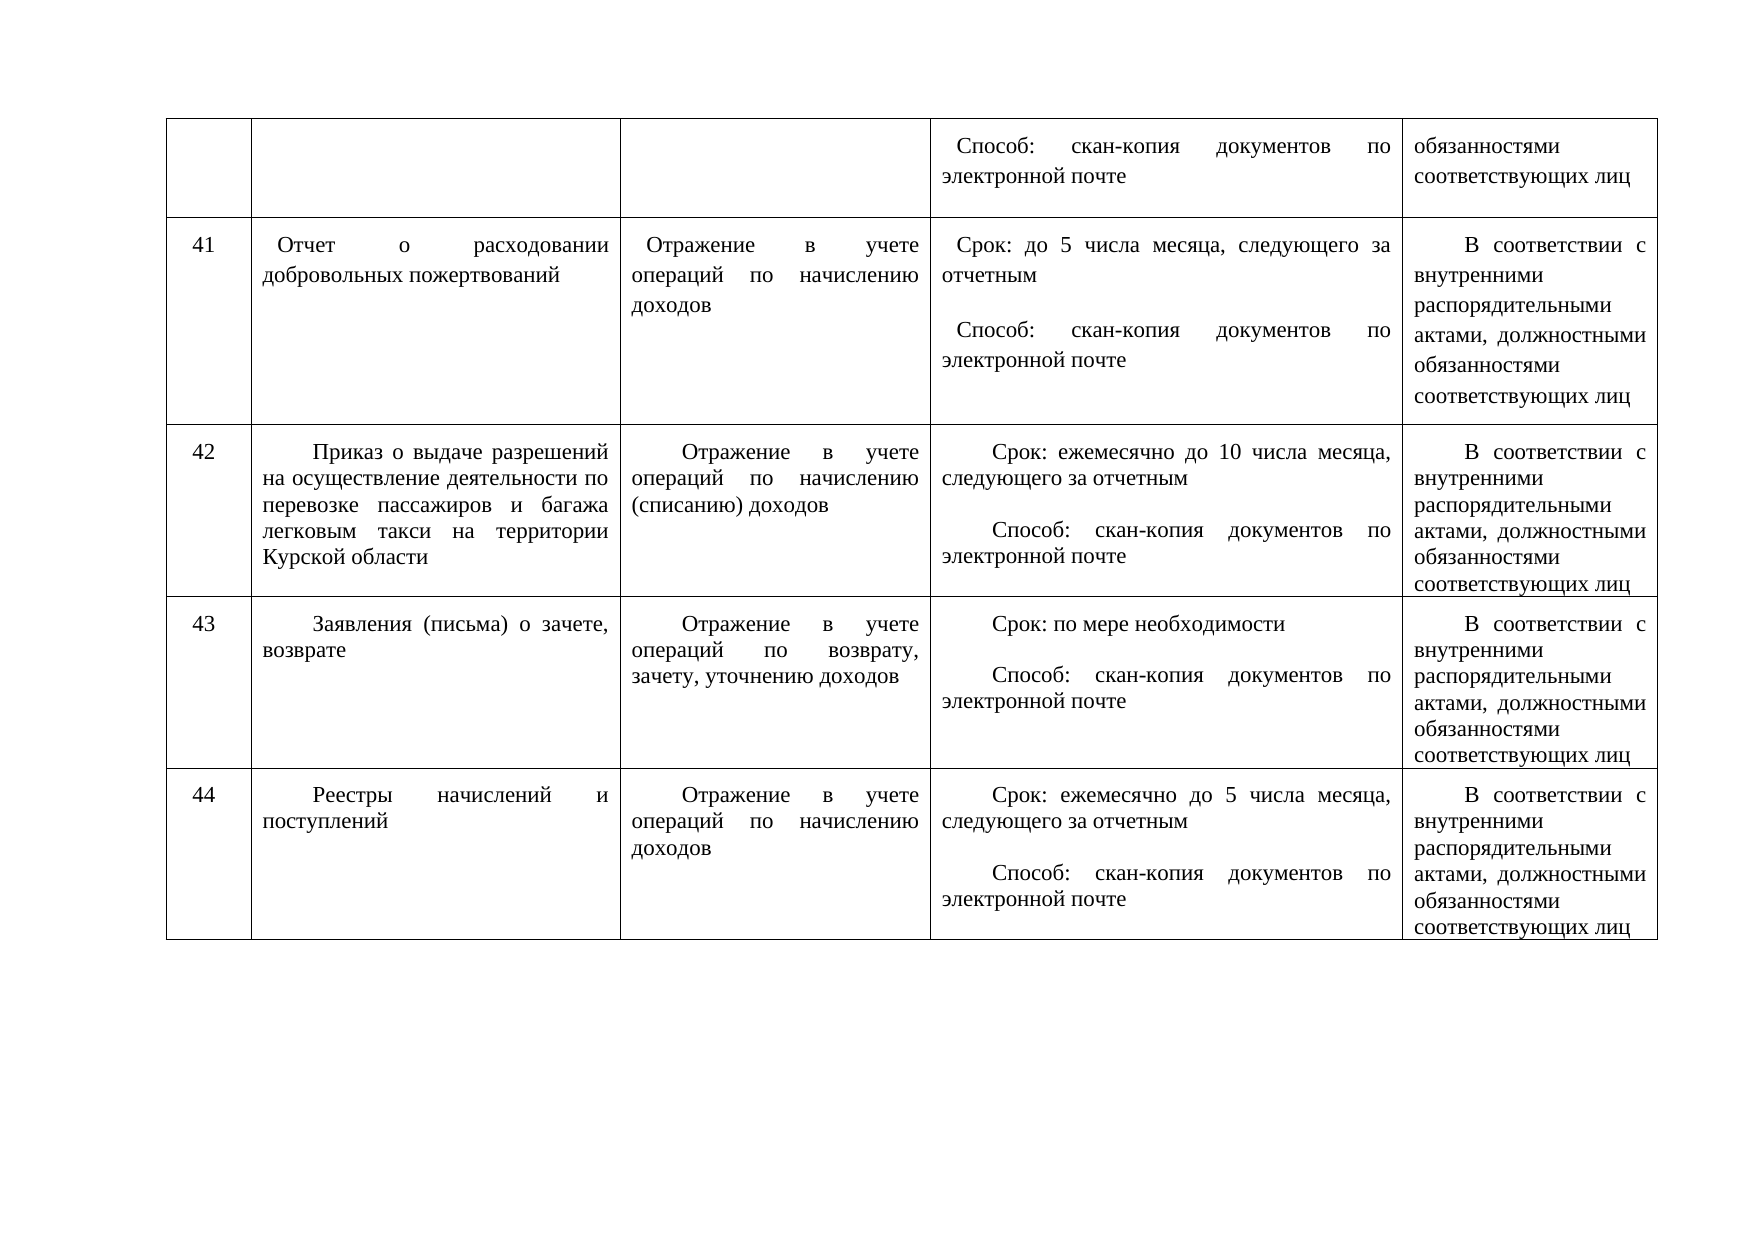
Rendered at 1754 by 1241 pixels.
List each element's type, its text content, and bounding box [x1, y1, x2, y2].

table_cell 40 [167, 119, 251, 217]
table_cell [252, 119, 620, 217]
table_cell Отражение в учете операций по возврату, зачету, уточнению доходов [621, 597, 930, 768]
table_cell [1403, 119, 1657, 217]
table_cell Отражение в учете операций по начислению доходов [621, 218, 930, 424]
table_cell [621, 119, 930, 217]
table_cell 43 [167, 597, 251, 768]
table_cell Отчет о расходовании добровольных пожертвований [252, 218, 620, 424]
table_cell Отражение в учете операций по начислению (списанию) доходов [621, 425, 930, 596]
table_cell Заявления (письма) о зачете, возврате [252, 597, 620, 768]
table_cell В соответствии с внутренними распорядительными актами, должностными обязанностями соответствующих лиц [1403, 597, 1657, 768]
table_cell Срок: по мере необходимости Способ: скан-копия документов по электронной почте [931, 597, 1402, 768]
table_cell 44 [167, 769, 251, 939]
table_cell Приказ о выдаче разрешений на осуществление деятельности по перевозке пассажиров и багажа легковым такси на территории Курской области [252, 425, 620, 596]
table_cell Реестры начислений и поступлений [252, 769, 620, 939]
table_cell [621, 769, 930, 939]
table_cell Срок: ежемесячно до 10 числа месяца, следующего за отчетным Способ: скан-копия документов по электронной почте [931, 425, 1402, 596]
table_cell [931, 119, 1402, 217]
table_cell В соответствии с внутренними распорядительными актами, должностными обязанностями соответствующих лиц [1403, 425, 1657, 596]
table_cell В соответствии с внутренними распорядительными актами, должностными обязанностями соответствующих лиц [1403, 218, 1657, 424]
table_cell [1403, 769, 1657, 939]
table_cell Срок: ежемесячно до 5 числа месяца, следующего за отчетным Способ: скан-копия документов по электронной почте [931, 769, 1402, 939]
table_cell Срок: до 5 числа месяца, следующего за отчетным Способ: скан-копия документов по электронной почте [931, 218, 1402, 424]
table_cell 41 [167, 218, 251, 424]
table_cell 42 [167, 425, 251, 596]
